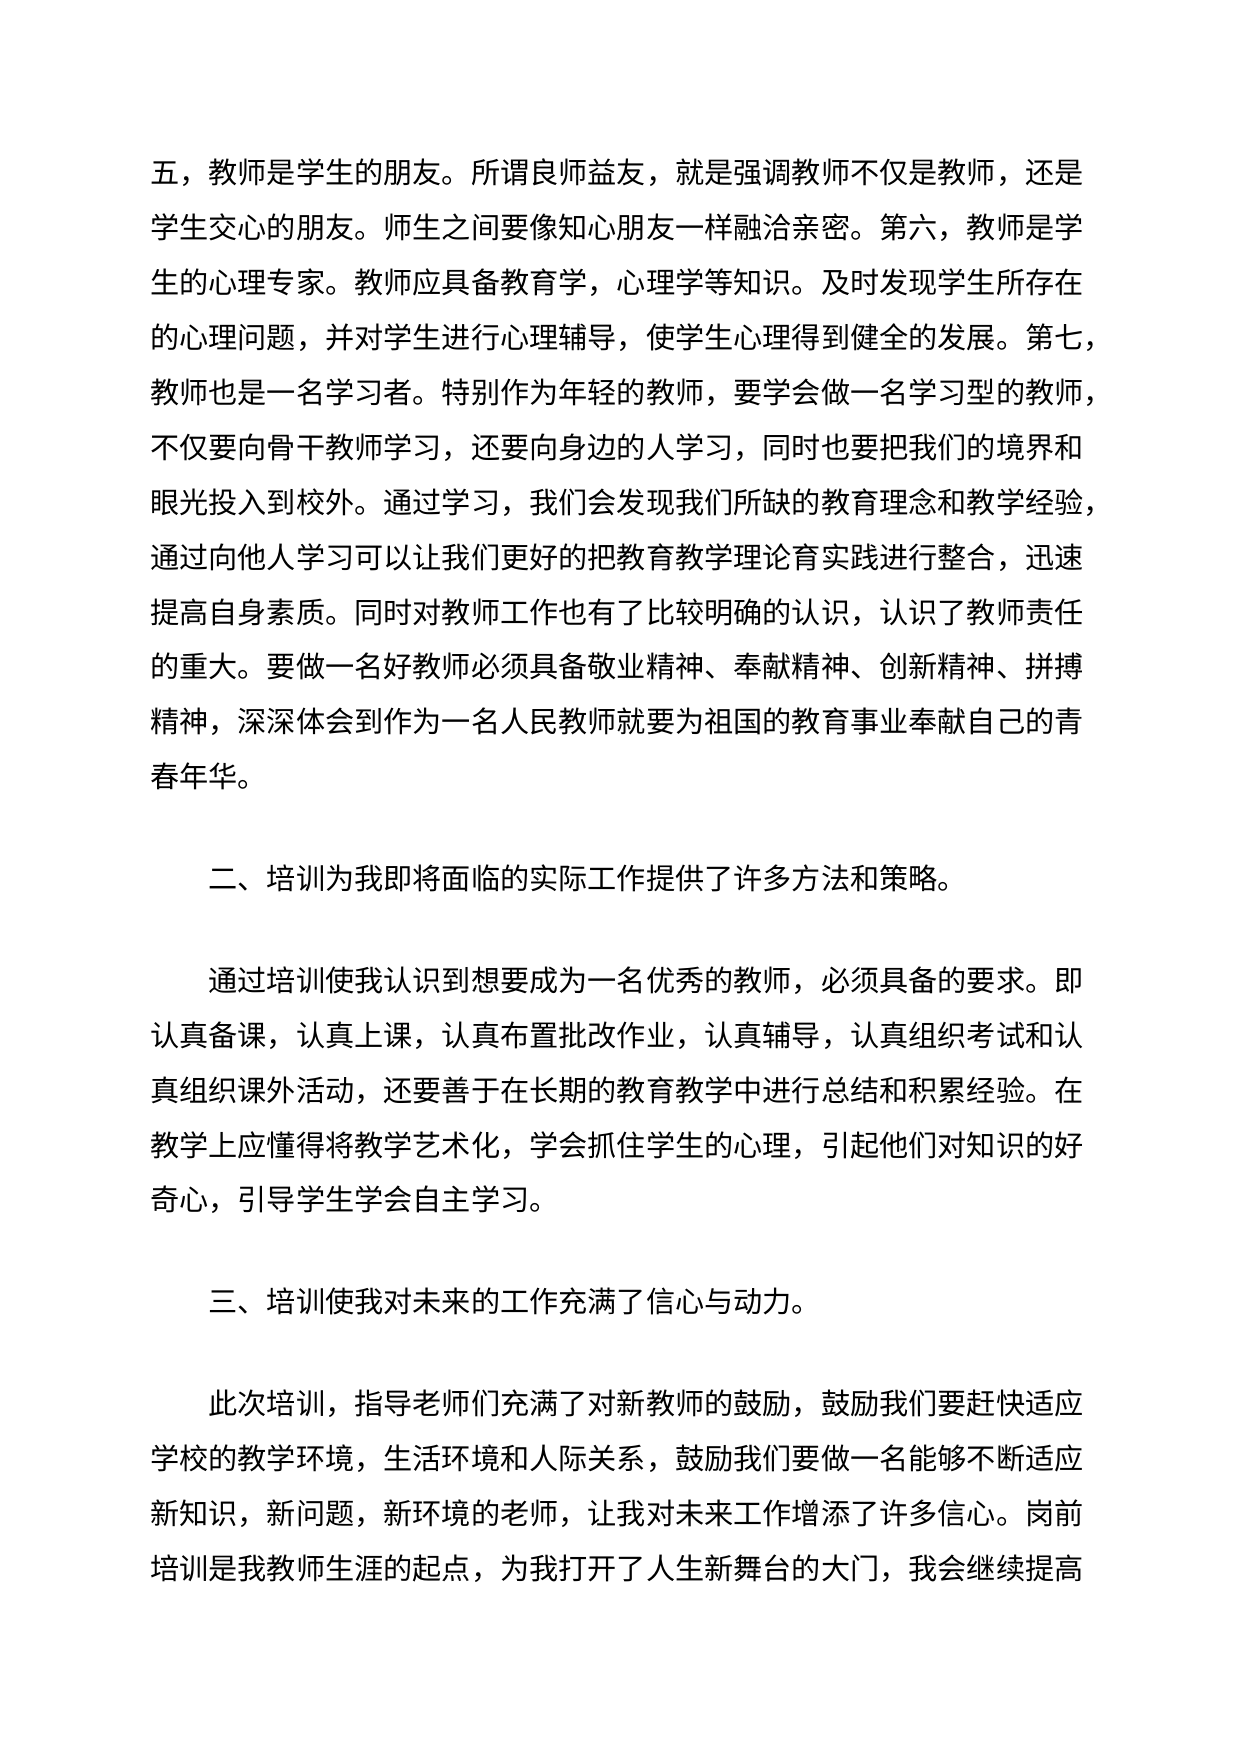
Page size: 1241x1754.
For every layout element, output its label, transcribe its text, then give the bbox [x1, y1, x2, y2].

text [150, 1381, 1090, 1587]
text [150, 150, 1090, 796]
text 通过培训使我认识到想要成为一名优秀的教师，必须具备的要求。即认真备课，认真上课，认真布置批改作业，认真辅导，认真组织考试和认真组织课外活动，还要善于在长期的教育教学中进行总结和积累经验。在教学上应懂得将教学艺术化，学会抓住学生的心理，引起他们对知识的好奇心，引导学生学会自主学习。 [150, 957, 1090, 1219]
text 三、培训使我对未来的工作充满了信心与动力。 [150, 1279, 1090, 1321]
text 二、培训为我即将面临的实际工作提供了许多方法和策略。 [150, 856, 1090, 898]
